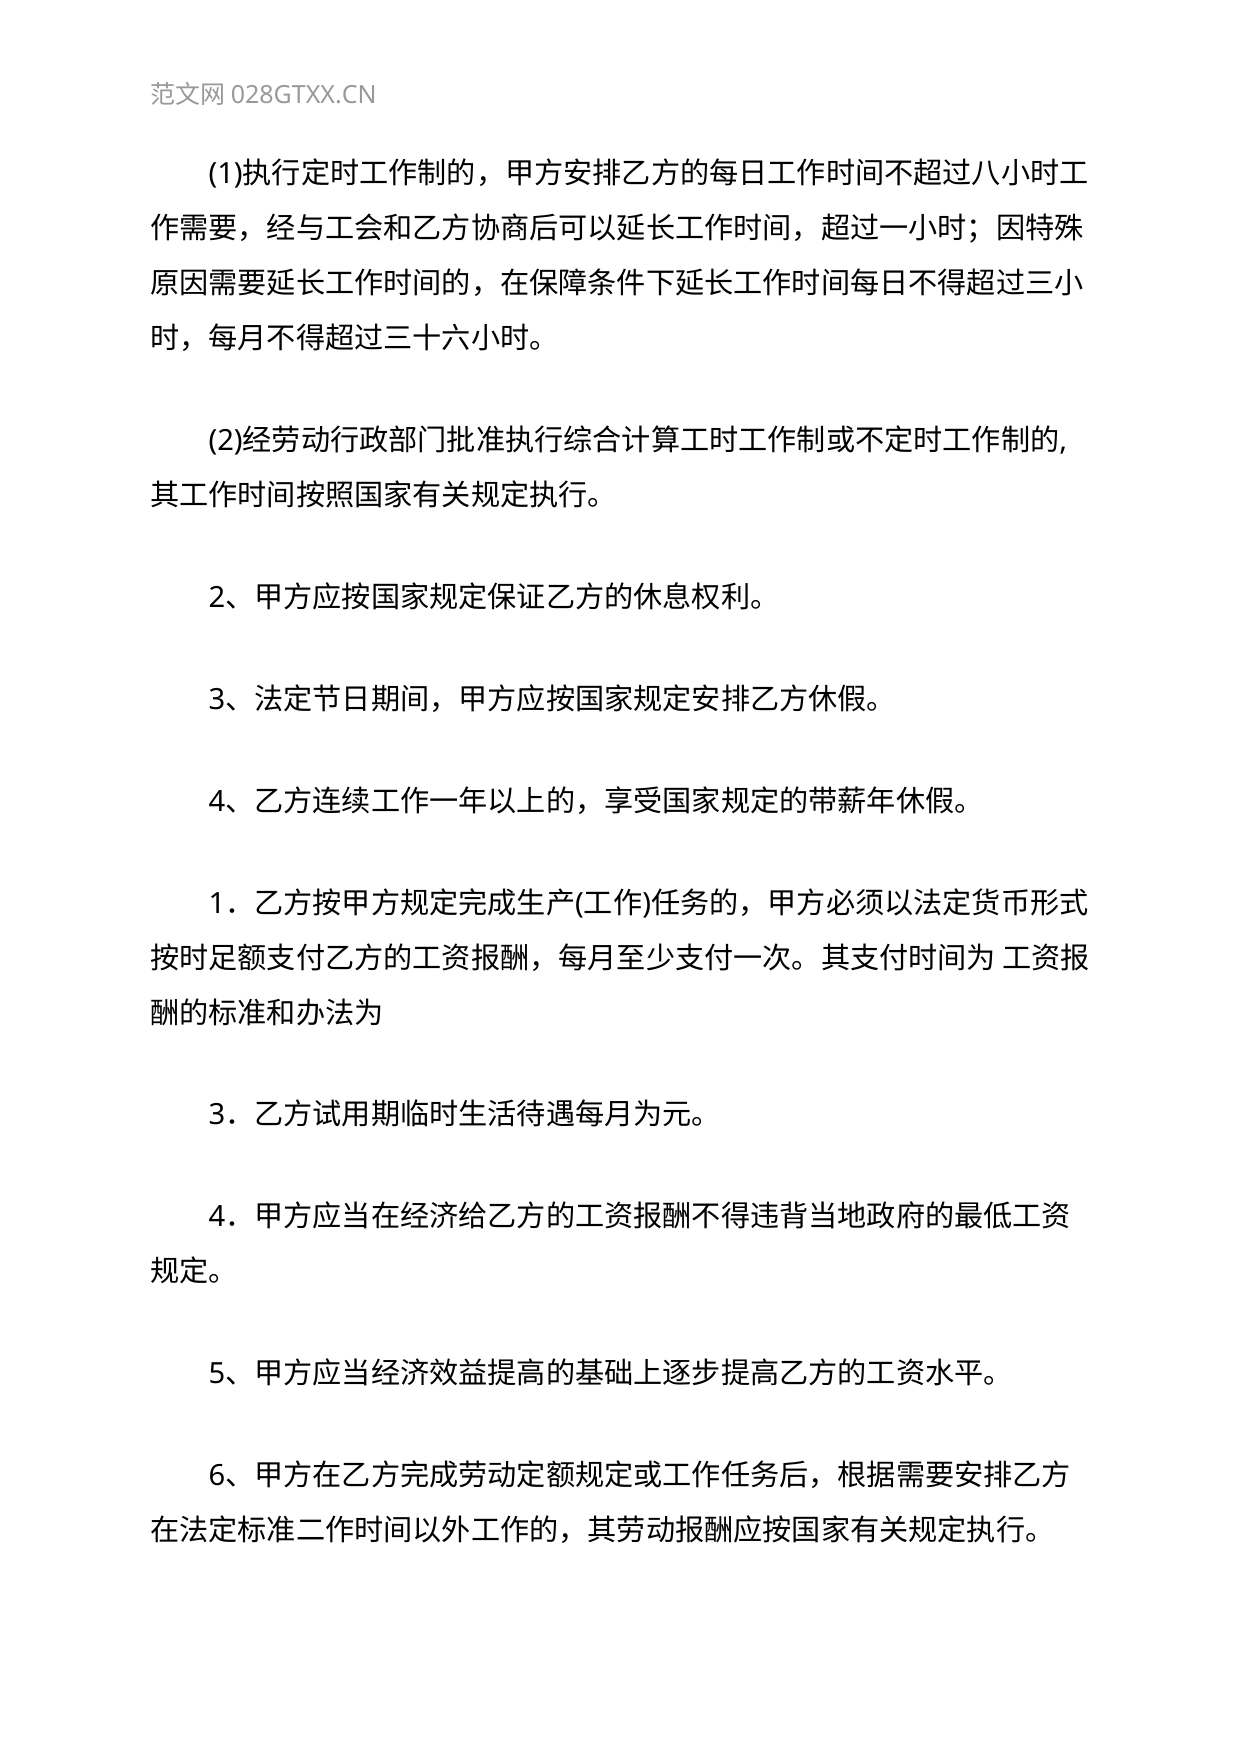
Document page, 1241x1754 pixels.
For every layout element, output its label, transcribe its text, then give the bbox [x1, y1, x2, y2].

text (2)经劳动行政部门批准执行综合计算工时工作制或不定时工作制的,其工作时间按照国家有关规定执行。 [150, 417, 1090, 514]
text 3．乙方试用期临时生活待遇每月为元。 [150, 1091, 1090, 1133]
text 4．甲方应当在经济给乙方的工资报酬不得违背当地政府的最低工资规定。 [150, 1193, 1090, 1290]
text 2、甲方应按国家规定保证乙方的休息权利。 [150, 573, 1090, 616]
text 3、法定节日期间，甲方应按国家规定安排乙方休假。 [150, 675, 1090, 718]
text (1)执行定时工作制的，甲方安排乙方的每日工作时间不超过八小时工作需要，经与工会和乙方协商后可以延长工作时间，超过一小时；因特殊原因需要延长工作时间的，在保障条件下延长工作时间每日不得超过三小时，每月不得超过三十六小时。 [150, 150, 1090, 357]
text 1．乙方按甲方规定完成生产(工作)任务的，甲方必须以法定货币形式按时足额支付乙方的工资报酬，每月至少支付一次。其支付时间为 工资报酬的标准和办法为 [150, 879, 1090, 1031]
text 4、乙方连续工作一年以上的，享受国家规定的带薪年休假。 [150, 777, 1090, 820]
text 6、甲方在乙方完成劳动定额规定或工作任务后，根据需要安排乙方在法定标准二作时间以外工作的，其劳动报酬应按国家有关规定执行。 [150, 1452, 1090, 1549]
text 5、甲方应当经济效益提高的基础上逐步提高乙方的工资水平。 [150, 1350, 1090, 1392]
